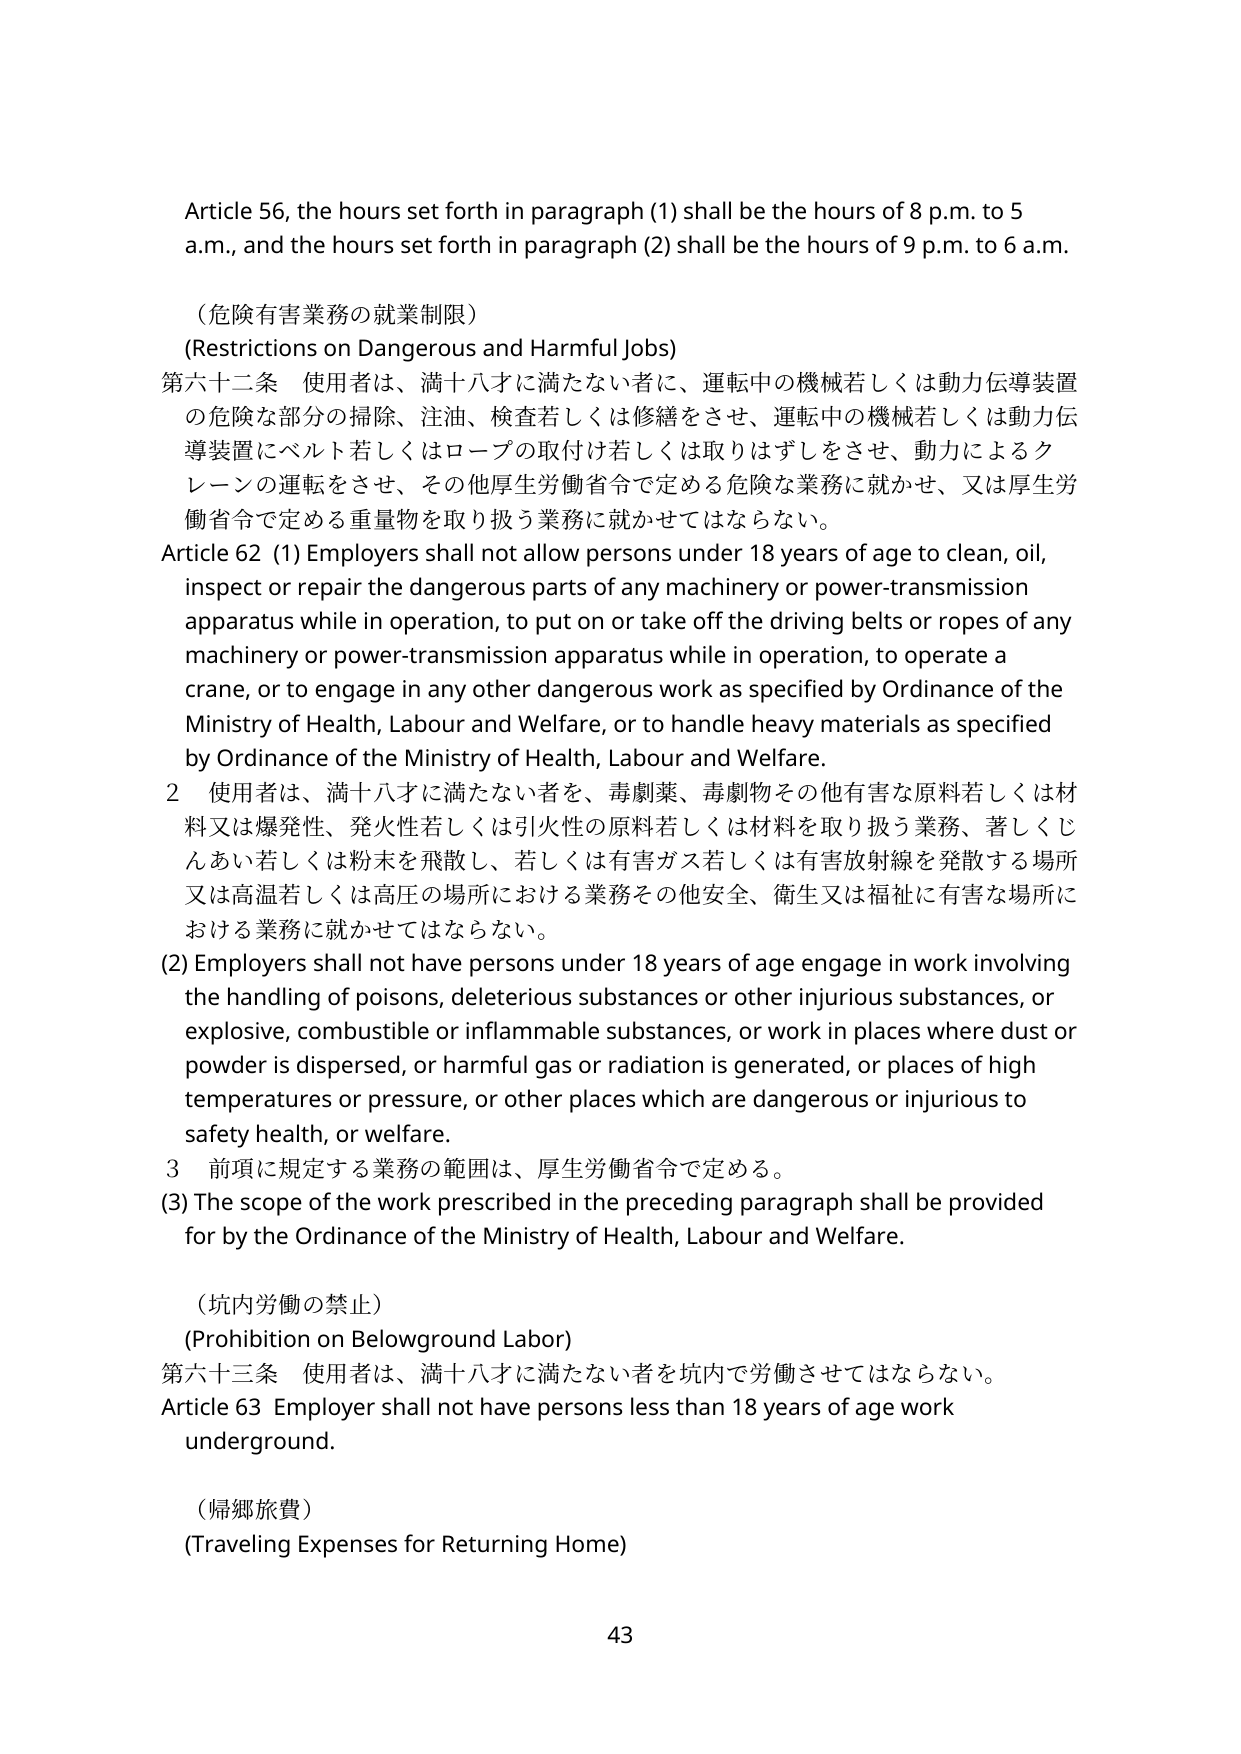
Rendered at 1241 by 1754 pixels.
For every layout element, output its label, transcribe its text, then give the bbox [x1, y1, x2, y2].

text 第六十三条 使用者は、満十八才に満たない者を坑内で労働させてはならない。 [161, 1355, 1079, 1389]
text （危険有害業務の就業制限） [184, 296, 1079, 330]
text （帰郷旅費） [184, 1492, 1079, 1526]
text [161, 194, 1079, 262]
text 第六十二条 使用者は、満十八才に満たない者に、運転中の機械若しくは動力伝導装置の危険な部分の掃除、注油、検査若しくは修繕をさせ、運転中の機械若しくは動力伝導装置にベルト若しくはロープの取付け若しくは取りはずしをさせ、動力によるクレーンの運転をさせ、その他厚生労働省令で定める危険な業務に就かせ、又は厚生労働省令で定める重量物を取り扱う業務に就かせてはならない。 [161, 364, 1079, 535]
text (Traveling Expenses for Returning Home) [184, 1526, 1079, 1560]
text (2) Employers shall not have persons under 18 years of age engage in work involving the handling of poisons, deleterious substances or other injurious substances, or explosive, combustible or inflammable substances, or work in places where dust or powder is dispersed, or harmful gas or radiation is generated, or places of high temperatures or pressure, or other places which are dangerous or injurious to safety health, or welfare. [161, 945, 1079, 1150]
text ３ 前項に規定する業務の範囲は、厚生労働省令で定める。 [161, 1150, 1079, 1184]
text Article 62 (1) Employers shall not allow persons under 18 years of age to clean, oil, inspect or repair the dangerous parts of any machinery or power-transmission apparatus while in operation, to put on or take off the driving belts or ropes of any machinery or power-transmission apparatus while in operation, to operate a crane, or to engage in any other dangerous work as specified by Ordinance of the Ministry of Health, Labour and Welfare, or to handle heavy materials as specified by Ordinance of the Ministry of Health, Labour and Welfare. [161, 535, 1079, 774]
text (Restrictions on Dangerous and Harmful Jobs) [184, 330, 1079, 364]
text （坑内労働の禁止） [184, 1287, 1079, 1321]
text Article 63 Employer shall not have persons less than 18 years of age work underground. [161, 1389, 1079, 1458]
text ２ 使用者は、満十八才に満たない者を、毒劇薬、毒劇物その他有害な原料若しくは材料又は爆発性、発火性若しくは引火性の原料若しくは材料を取り扱う業務、著しくじんあい若しくは粉末を飛散し、若しくは有害ガス若しくは有害放射線を発散する場所又は高温若しくは高圧の場所における業務その他安全、衛生又は福祉に有害な場所における業務に就かせてはならない。 [161, 774, 1079, 945]
text (3) The scope of the work prescribed in the preceding paragraph shall be provided for by the Ordinance of the Ministry of Health, Labour and Welfare. [161, 1184, 1079, 1253]
text (Prohibition on Belowground Labor) [184, 1321, 1079, 1355]
